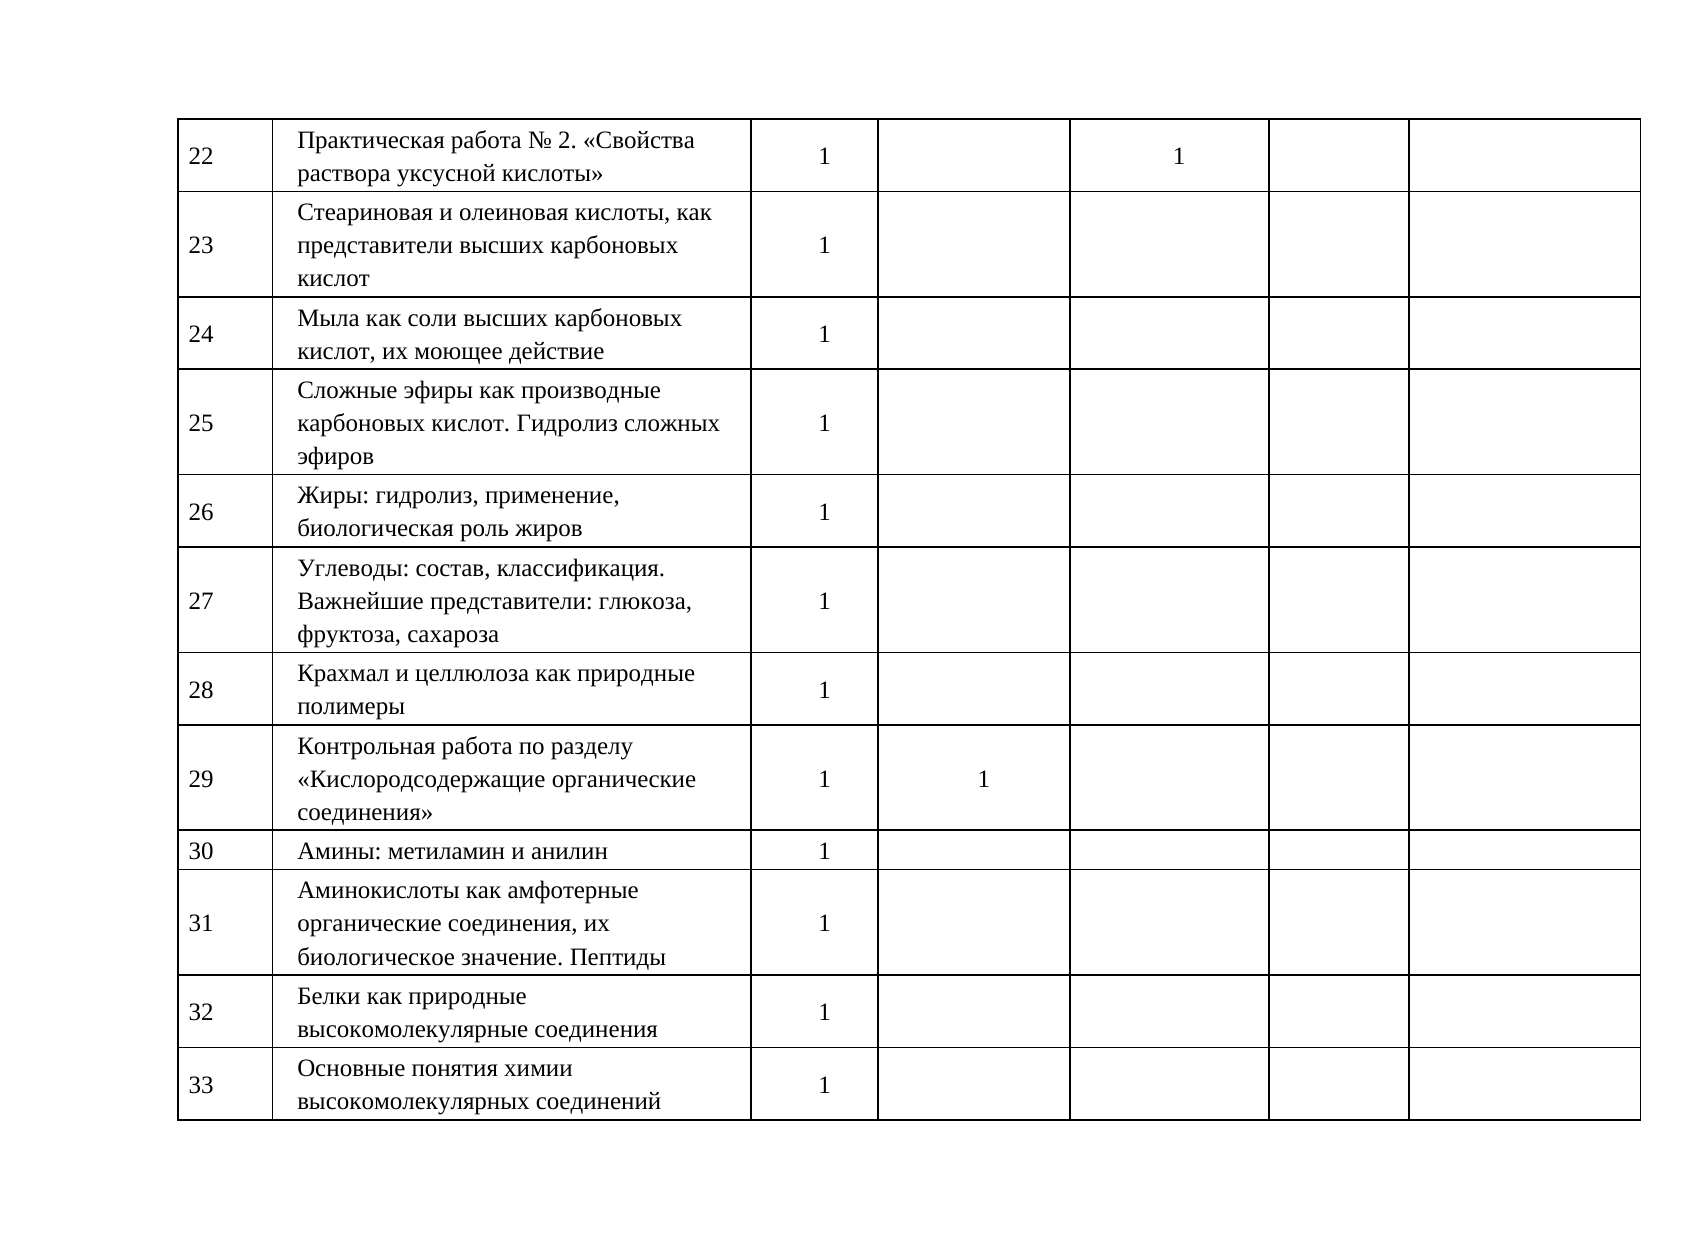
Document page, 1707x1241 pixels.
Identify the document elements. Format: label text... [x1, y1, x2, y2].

table_cell [1071, 298, 1268, 368]
table_cell Углеводы: состав, классификация. Важнейшие представители: глюкоза, фруктоза, сахароза [273, 548, 750, 652]
table_cell [1410, 120, 1640, 191]
table_cell [1071, 192, 1268, 296]
table_cell [1071, 475, 1268, 546]
table_cell 24 [179, 298, 272, 368]
table_cell [1410, 831, 1640, 869]
table_cell [1270, 653, 1408, 724]
table_cell [1071, 831, 1268, 869]
table_cell 23 [179, 192, 272, 296]
table_cell [1270, 192, 1408, 296]
table_cell Крахмал и целлюлоза как природные полимеры [273, 653, 750, 724]
table_cell [1270, 726, 1408, 829]
table_cell [1071, 1048, 1268, 1119]
table_cell [1071, 726, 1268, 829]
table_cell [1071, 370, 1268, 474]
table_cell 26 [179, 475, 272, 546]
table_cell 1 [752, 370, 877, 474]
table_cell Аминокислоты как амфотерные органические соединения, их биологическое значение. Пептиды [273, 870, 750, 974]
table_cell Стеариновая и олеиновая кислоты, как представители высших карбоновых кислот [273, 192, 750, 296]
table_cell [1270, 976, 1408, 1047]
table_cell Белки как природные высокомолекулярные соединения [273, 976, 750, 1047]
table_cell Сложные эфиры как производные карбоновых кислот. Гидролиз сложных эфиров [273, 370, 750, 474]
table_cell [1071, 976, 1268, 1047]
table_cell 1 [752, 192, 877, 296]
table_cell 1 [752, 726, 877, 829]
table_cell [1410, 475, 1640, 546]
table_cell [879, 298, 1069, 368]
table_cell 1 [752, 831, 877, 869]
table_cell [1071, 548, 1268, 652]
table_cell [879, 976, 1069, 1047]
table_cell 27 [179, 548, 272, 652]
table_cell Основные понятия химии высокомолекулярных соединений [273, 1048, 750, 1119]
table_cell [1071, 653, 1268, 724]
table_cell 25 [179, 370, 272, 474]
table_cell 33 [179, 1048, 272, 1119]
table_cell 22 [179, 120, 272, 191]
table_cell [1270, 298, 1408, 368]
table_cell 1 [879, 726, 1069, 829]
table_cell [1270, 370, 1408, 474]
table_cell Жиры: гидролиз, применение, биологическая роль жиров [273, 475, 750, 546]
table_cell [1270, 120, 1408, 191]
table_cell [1071, 870, 1268, 974]
table_cell [1270, 870, 1408, 974]
table_cell 30 [179, 831, 272, 869]
table_cell 32 [179, 976, 272, 1047]
table_cell [1270, 831, 1408, 869]
table_cell [1410, 653, 1640, 724]
table_cell 1 [752, 653, 877, 724]
table_cell [1410, 870, 1640, 974]
table_cell [1270, 475, 1408, 546]
table_cell 31 [179, 870, 272, 974]
table_cell [879, 653, 1069, 724]
table_cell 1 [752, 475, 877, 546]
table_cell [1410, 1048, 1640, 1119]
table_cell 1 [752, 870, 877, 974]
table_cell Контрольная работа по разделу «Кислородсодержащие органические соединения» [273, 726, 750, 829]
table_cell [879, 548, 1069, 652]
table_cell [1270, 548, 1408, 652]
table_cell [879, 120, 1069, 191]
table_cell [879, 831, 1069, 869]
table_cell 1 [1071, 120, 1268, 191]
table_cell [879, 475, 1069, 546]
table_cell 1 [752, 298, 877, 368]
table_cell Практическая работа № 2. «Свойства раствора уксусной кислоты» [273, 120, 750, 191]
table_cell 1 [752, 976, 877, 1047]
table_cell [1410, 548, 1640, 652]
table_cell [1270, 1048, 1408, 1119]
table_cell [1410, 298, 1640, 368]
table_cell [1410, 370, 1640, 474]
table_cell Мыла как соли высших карбоновых кислот, их моющее действие [273, 298, 750, 368]
table_cell 28 [179, 653, 272, 724]
table_cell [1410, 976, 1640, 1047]
table_cell [1410, 726, 1640, 829]
table_cell [879, 370, 1069, 474]
table_cell [879, 1048, 1069, 1119]
table_cell [1410, 192, 1640, 296]
table_cell 1 [752, 548, 877, 652]
table_cell 29 [179, 726, 272, 829]
table_cell [879, 870, 1069, 974]
table_cell [879, 192, 1069, 296]
table_cell 1 [752, 1048, 877, 1119]
table_cell 1 [752, 120, 877, 191]
table_cell Амины: метиламин и анилин [273, 831, 750, 869]
